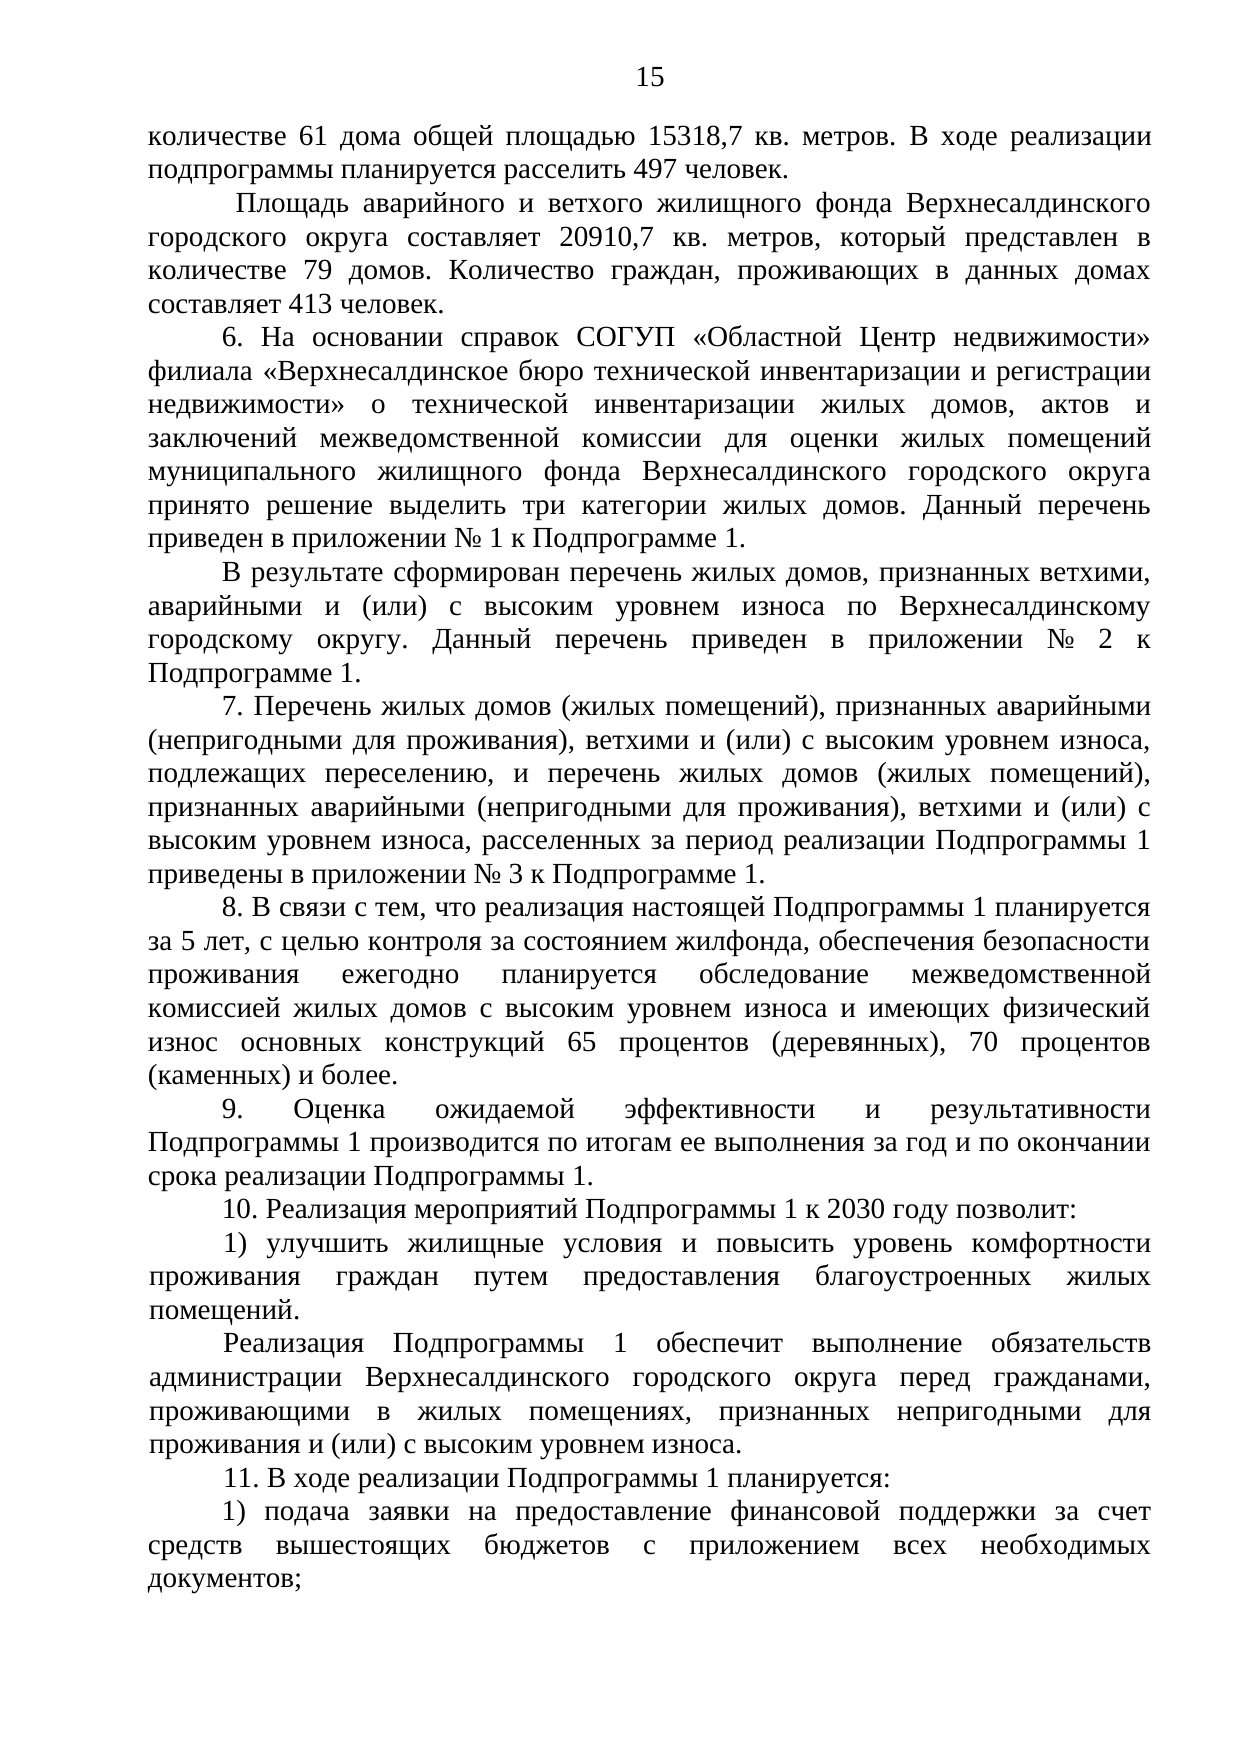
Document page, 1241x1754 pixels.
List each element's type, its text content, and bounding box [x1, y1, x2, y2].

text В результате сформирован перечень жилых домов, признанных ветхими, аварийными и (или) с высоким уровнем износа по Верхнесалдинскому городскому округу. Данный перечень приведен в приложении № 2 к Подпрограмме 1. [148, 554, 1152, 688]
text 10. Реализация мероприятий Подпрограммы 1 к 2030 году позволит: [148, 1191, 1152, 1225]
text 11. В ходе реализации Подпрограммы 1 планируется: [149, 1460, 1152, 1493]
text Реализация Подпрограммы 1 обеспечит выполнение обязательств администрации Верхнесалдинского городского округа перед гражданами, проживающими в жилых помещениях, признанных непригодными для проживания и (или) с высоким уровнем износа. [149, 1326, 1152, 1460]
text Площадь аварийного и ветхого жилищного фонда Верхнесалдинского городского округа составляет 20910,7 кв. метров, который представлен в количестве 79 домов. Количество граждан, проживающих в данных домах составляет 413 человек. [148, 185, 1152, 319]
text 8. В связи с тем, что реализация настоящей Подпрограммы 1 планируется за 5 лет, с целью контроля за состоянием жилфонда, обеспечения безопасности проживания ежегодно планируется обследование межведомственной комиссией жилых домов с высоким уровнем износа и имеющих физический износ основных конструкций 65 процентов (деревянных), 70 процентов (каменных) и более. [148, 889, 1152, 1091]
text 9. Оценка ожидаемой эффективности и результативности Подпрограммы 1 производится по итогам ее выполнения за год и по окончании срока реализации Подпрограммы 1. [148, 1091, 1152, 1191]
text 1) подача заявки на предоставление финансовой поддержки за счет средств вышестоящих бюджетов с приложением всех необходимых документов; [148, 1493, 1152, 1594]
text 7. Перечень жилых домов (жилых помещений), признанных аварийными (непригодными для проживания), ветхими и (или) с высоким уровнем износа, подлежащих переселению, и перечень жилых домов (жилых помещений), признанных аварийными (непригодными для проживания), ветхими и (или) с высоким уровнем износа, расселенных за период реализации Подпрограммы 1 приведены в приложении № 3 к Подпрограмме 1. [148, 688, 1152, 889]
text 1) улучшить жилищные условия и повысить уровень комфортности проживания граждан путем предоставления благоустроенных жилых помещений. [149, 1225, 1152, 1326]
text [148, 118, 1152, 185]
text 6. На основании справок СОГУП «Областной Центр недвижимости» филиала «Верхнесалдинское бюро технической инвентаризации и регистрации недвижимости» о технической инвентаризации жилых домов, актов и заключений межведомственной комиссии для оценки жилых помещений муниципального жилищного фонда Верхнесалдинского городского округа принято решение выделить три категории жилых домов. Данный перечень приведен в приложении № 1 к Подпрограмме 1. [148, 319, 1152, 554]
